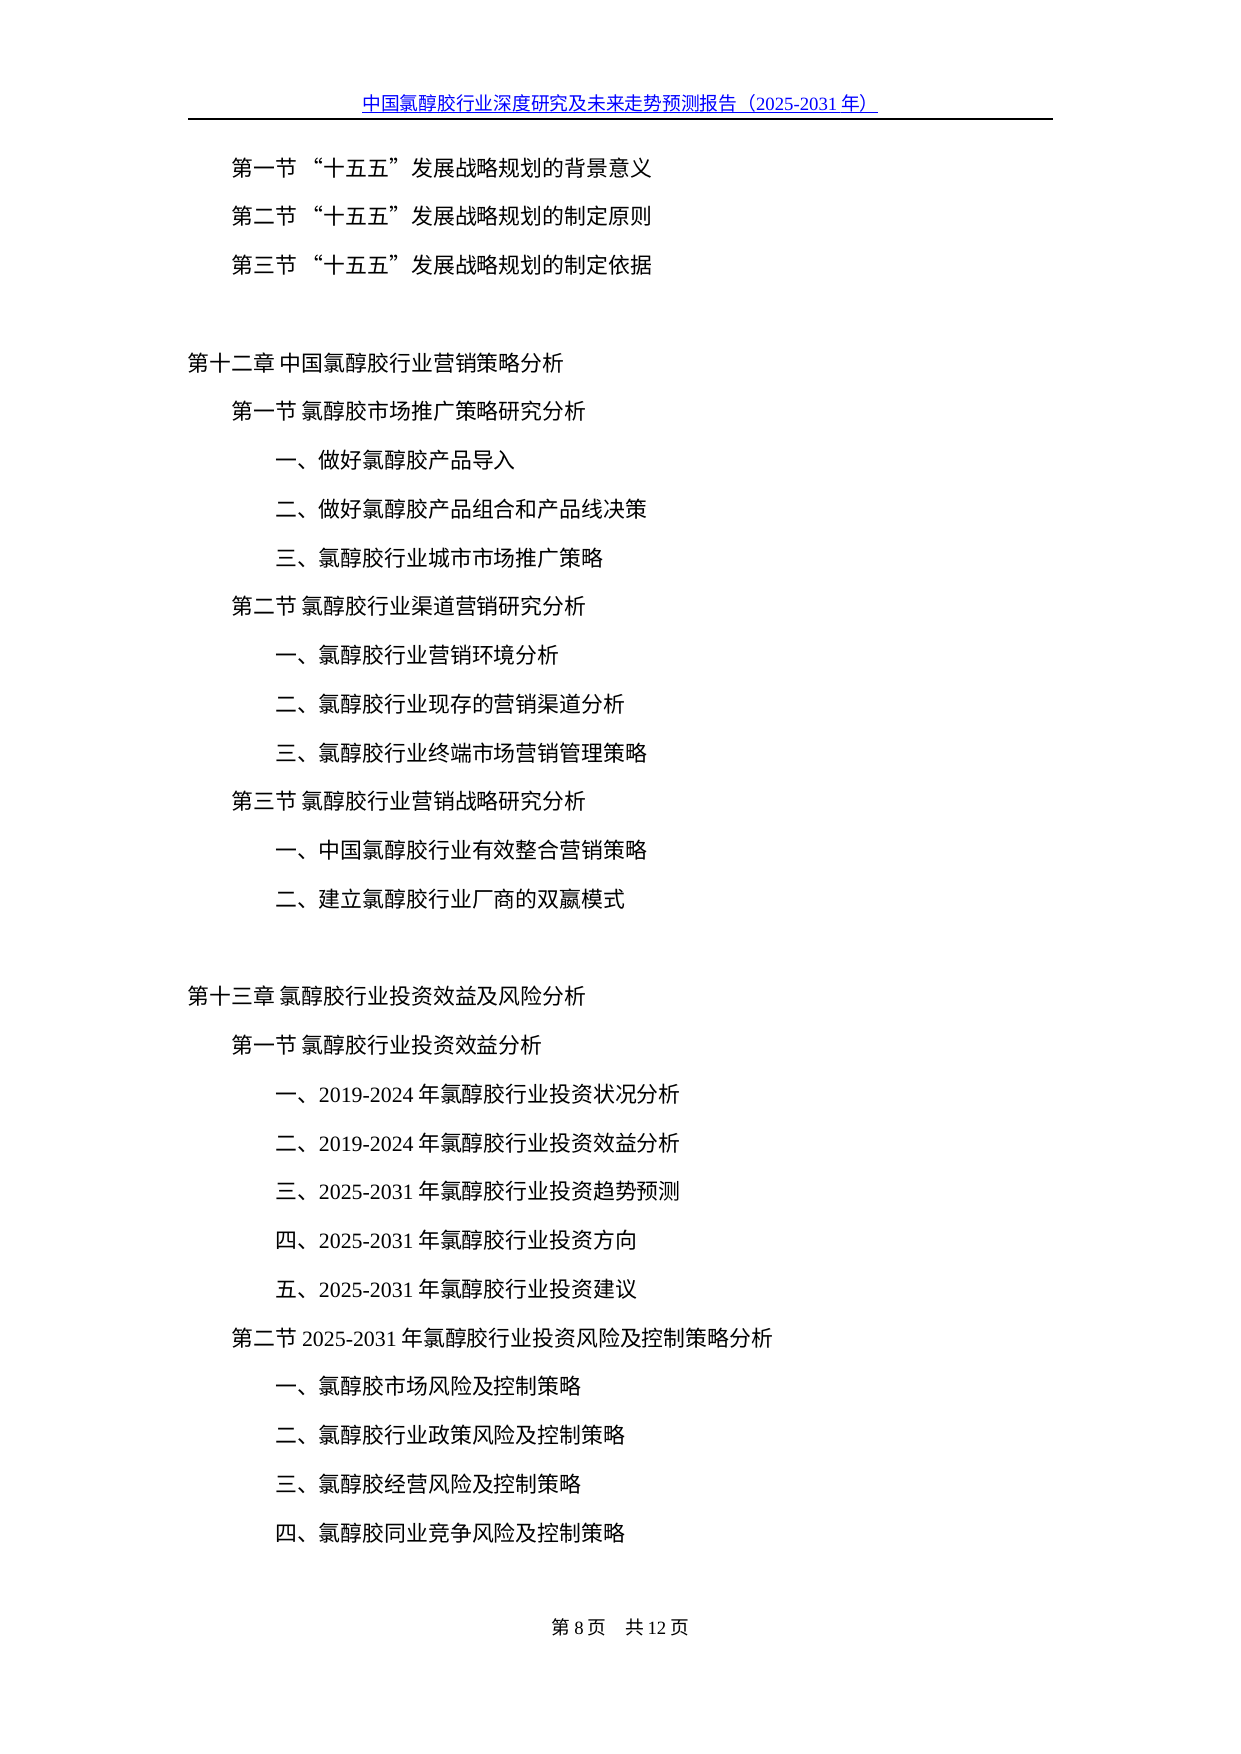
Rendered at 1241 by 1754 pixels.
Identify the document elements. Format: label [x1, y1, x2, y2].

text [187, 150, 1053, 1548]
